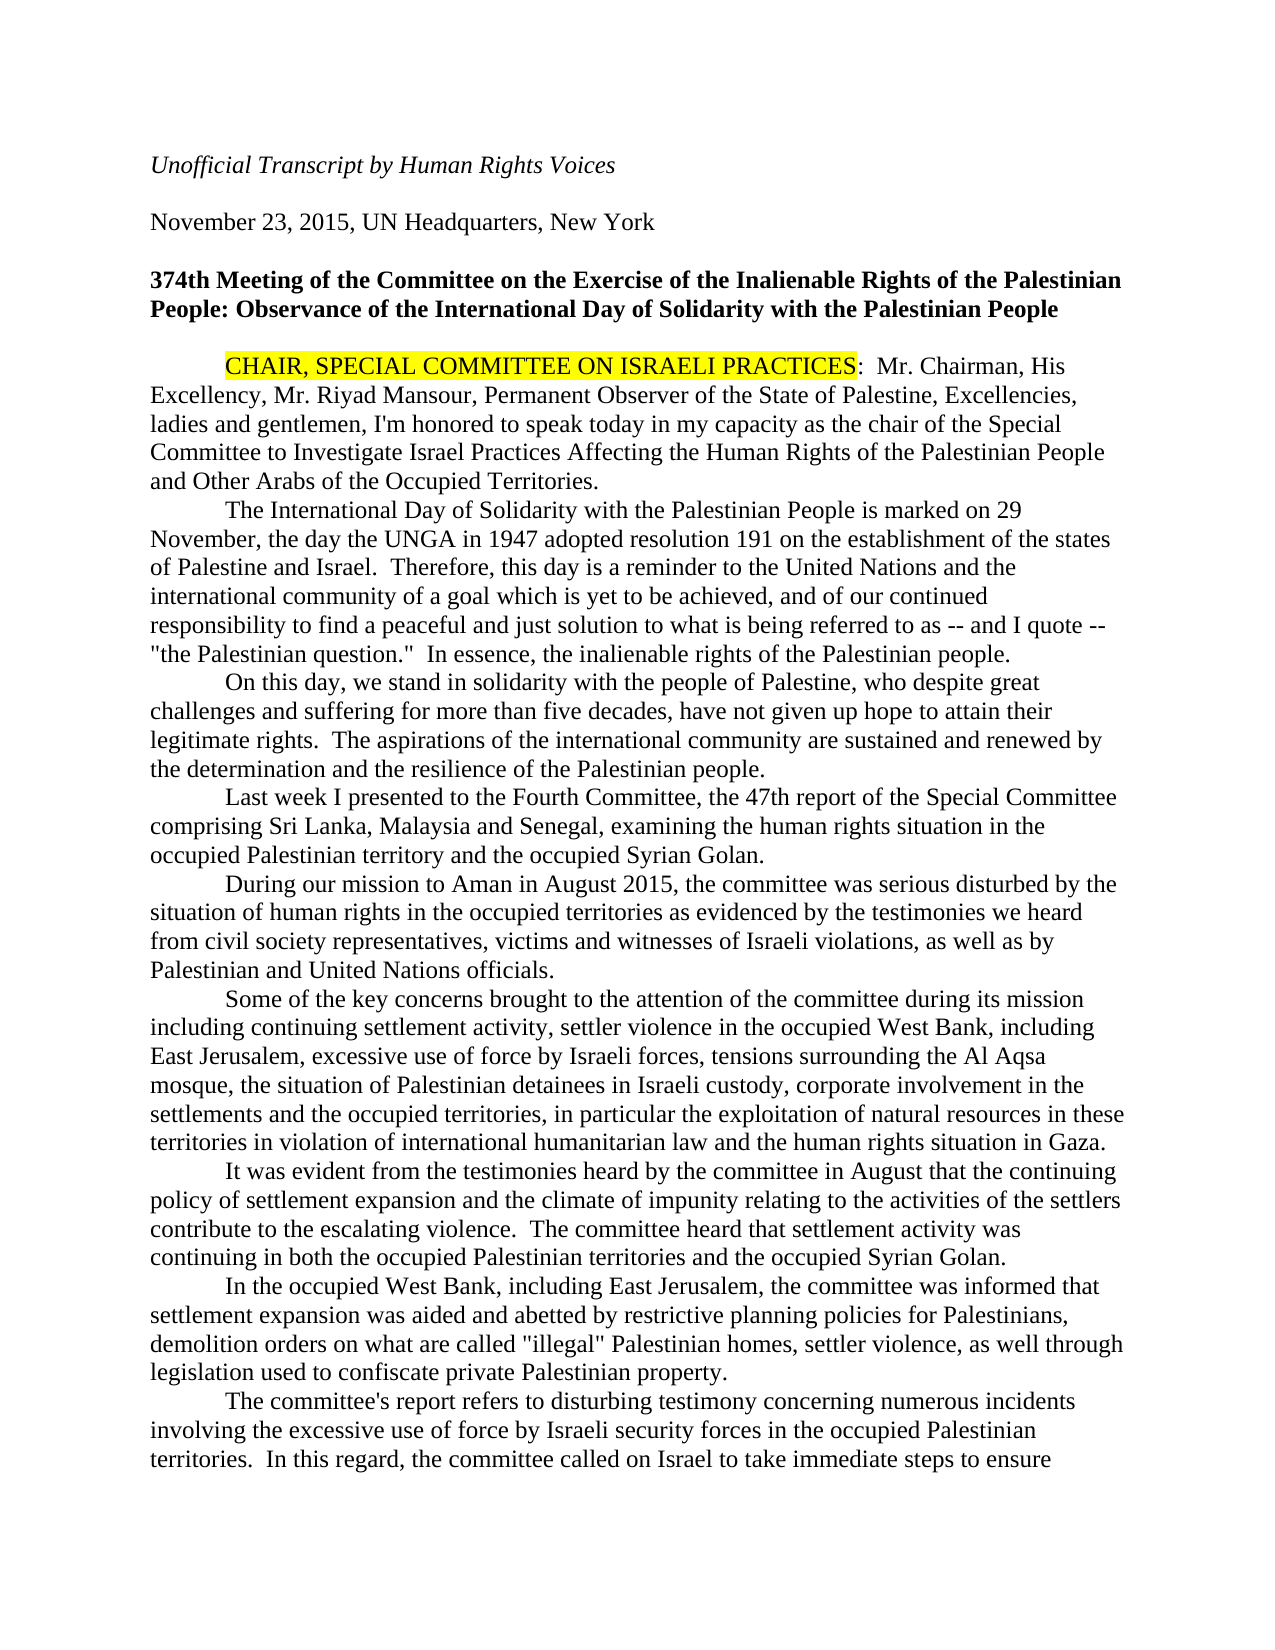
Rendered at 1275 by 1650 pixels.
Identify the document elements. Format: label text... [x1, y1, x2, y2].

text Unofficial Transcript by Human Rights Voices [150, 150, 1125, 179]
text November 23, 2015, UN Headquarters, New York [150, 207, 1125, 236]
text Some of the key concerns brought to the attention of the committee during its mission including continuing settlement activity, settler violence in the occupied West Bank, including East Jerusalem, excessive use of force by Israeli forces, tensions surrounding the Al Aqsa mosque, the situation of Palestinian detainees in Israeli custody, corporate involvement in the settlements and the occupied territories, in particular the exploitation of natural resources in these territories in violation of international humanitarian law and the human rights situation in Gaza. [150, 984, 1125, 1156]
text On this day, we stand in solidarity with the people of Palestine, who despite great challenges and suffering for more than five decades, have not given up hope to attain their legitimate rights. The aspirations of the international community are sustained and renewed by the determination and the resilience of the Palestinian people. [150, 667, 1125, 782]
text 374th Meeting of the Committee on the Exercise of the Inalienable Rights of the Palestinian People: Observance of the International Day of Solidarity with the Palestinian People [150, 265, 1125, 322]
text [150, 1386, 1125, 1472]
text CHAIR, SPECIAL COMMITTEE ON ISRAELI PRACTICES: Mr. Chairman, His Excellency, Mr. Riyad Mansour, Permanent Observer of the State of Palestine, Excellencies, ladies and gentlemen, I'm honored to speak today in my capacity as the chair of the Special Committee to Investigate Israel Practices Affecting the Human Rights of the Palestinian People and Other Arabs of the Occupied Territories. [150, 351, 1125, 495]
text In the occupied West Bank, including East Jerusalem, the committee was informed that settlement expansion was aided and abetted by restrictive planning policies for Palestinians, demolition orders on what are called "illegal" Palestinian homes, settler violence, as well through legislation used to confiscate private Palestinian property. [150, 1271, 1125, 1386]
text During our mission to Aman in August 2015, the committee was serious disturbed by the situation of human rights in the occupied territories as evidenced by the testimonies we heard from civil society representatives, victims and witnesses of Israeli violations, as well as by Palestinian and United Nations officials. [150, 869, 1125, 984]
text The International Day of Solidarity with the Palestinian People is marked on 29 November, the day the UNGA in 1947 adopted resolution 191 on the establishment of the states of Palestine and Israel. Therefore, this day is a reminder to the United Nations and the international community of a goal which is yet to be achieved, and of our continued responsibility to find a peaceful and just solution to what is being referred to as -- and I quote -- "the Palestinian question." In essence, the inalienable rights of the Palestinian people. [150, 495, 1125, 667]
text It was evident from the testimonies heard by the committee in August that the continuing policy of settlement expansion and the climate of impunity relating to the activities of the settlers contribute to the escalating violence. The committee heard that settlement activity was continuing in both the occupied Palestinian territories and the occupied Syrian Golan. [150, 1156, 1125, 1271]
text Last week I presented to the Fourth Committee, the 47th report of the Special Committee comprising Sri Lanka, Malaysia and Senegal, examining the human rights situation in the occupied Palestinian territory and the occupied Syrian Golan. [150, 782, 1125, 869]
